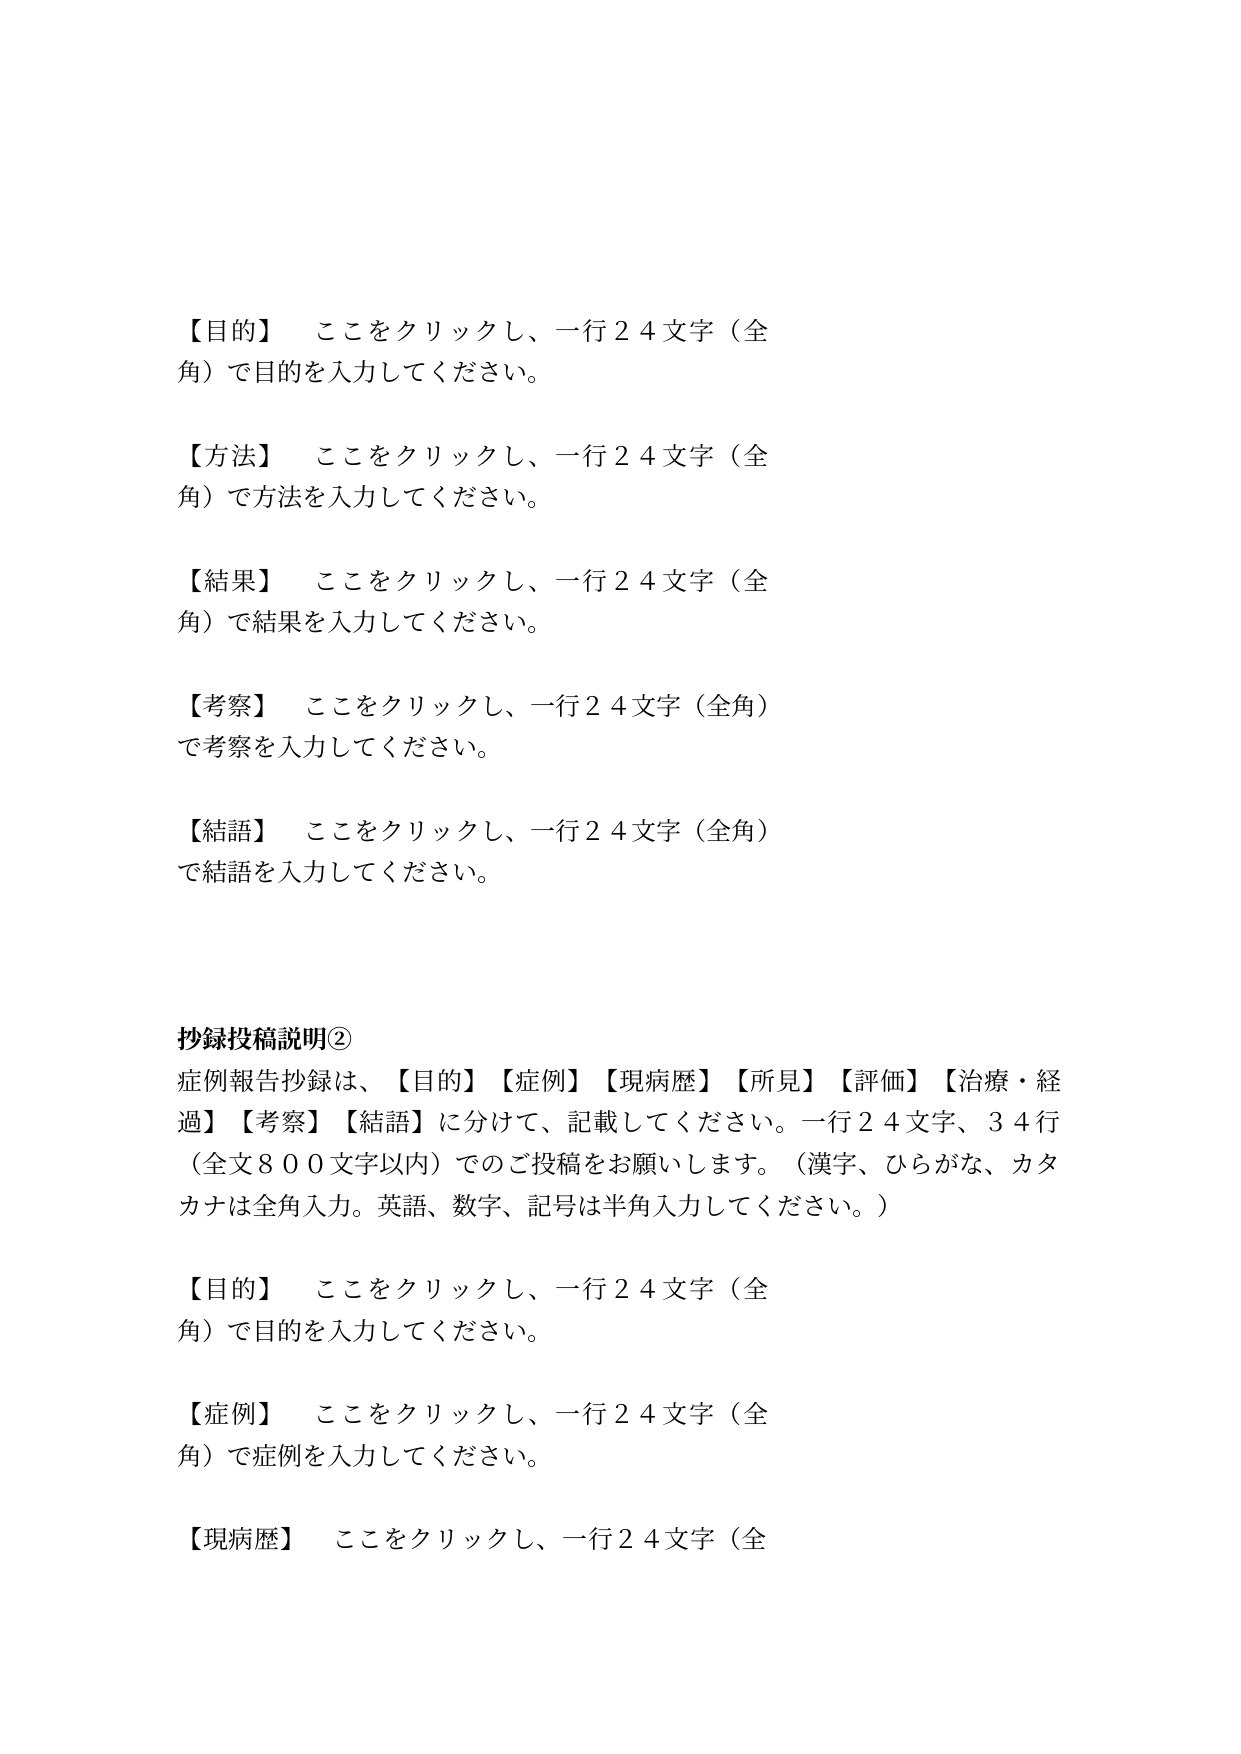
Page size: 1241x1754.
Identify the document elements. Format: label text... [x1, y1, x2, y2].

text 【結語】 ここをクリックし、一行２４文字（全角）で結語を入力してください。 [177, 808, 783, 892]
text 【結果】 ここをクリックし、一行２４文字（全角）で結果を入力してください。 [177, 558, 768, 642]
text 【方法】 ここをクリックし、一行２４文字（全角）で方法を入力してください。 [177, 433, 768, 517]
text 症例報告抄録は、【目的】【症例】【現病歴】【所見】【評価】【治療・経過】【考察】【結語】に分けて、記載してください。一行２４文字、３４行（全文８００文字以内）でのご投稿をお願いします。（漢字、ひらがな、カタカナは全角入力。英語、数字、記号は半角入力してください。） [177, 1058, 1063, 1225]
text 抄録投稿説明② [177, 1017, 1063, 1058]
text 【症例】 ここをクリックし、一行２４文字（全角）で症例を入力してください。 [177, 1392, 768, 1475]
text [177, 1517, 768, 1558]
text 【考察】 ここをクリックし、一行２４文字（全角）で考察を入力してください。 [177, 683, 783, 767]
text 【目的】 ここをクリックし、一行２４文字（全角）で目的を入力してください。 [177, 1267, 768, 1350]
text 【目的】 ここをクリックし、一行２４文字（全角）で目的を入力してください。 [177, 308, 768, 392]
